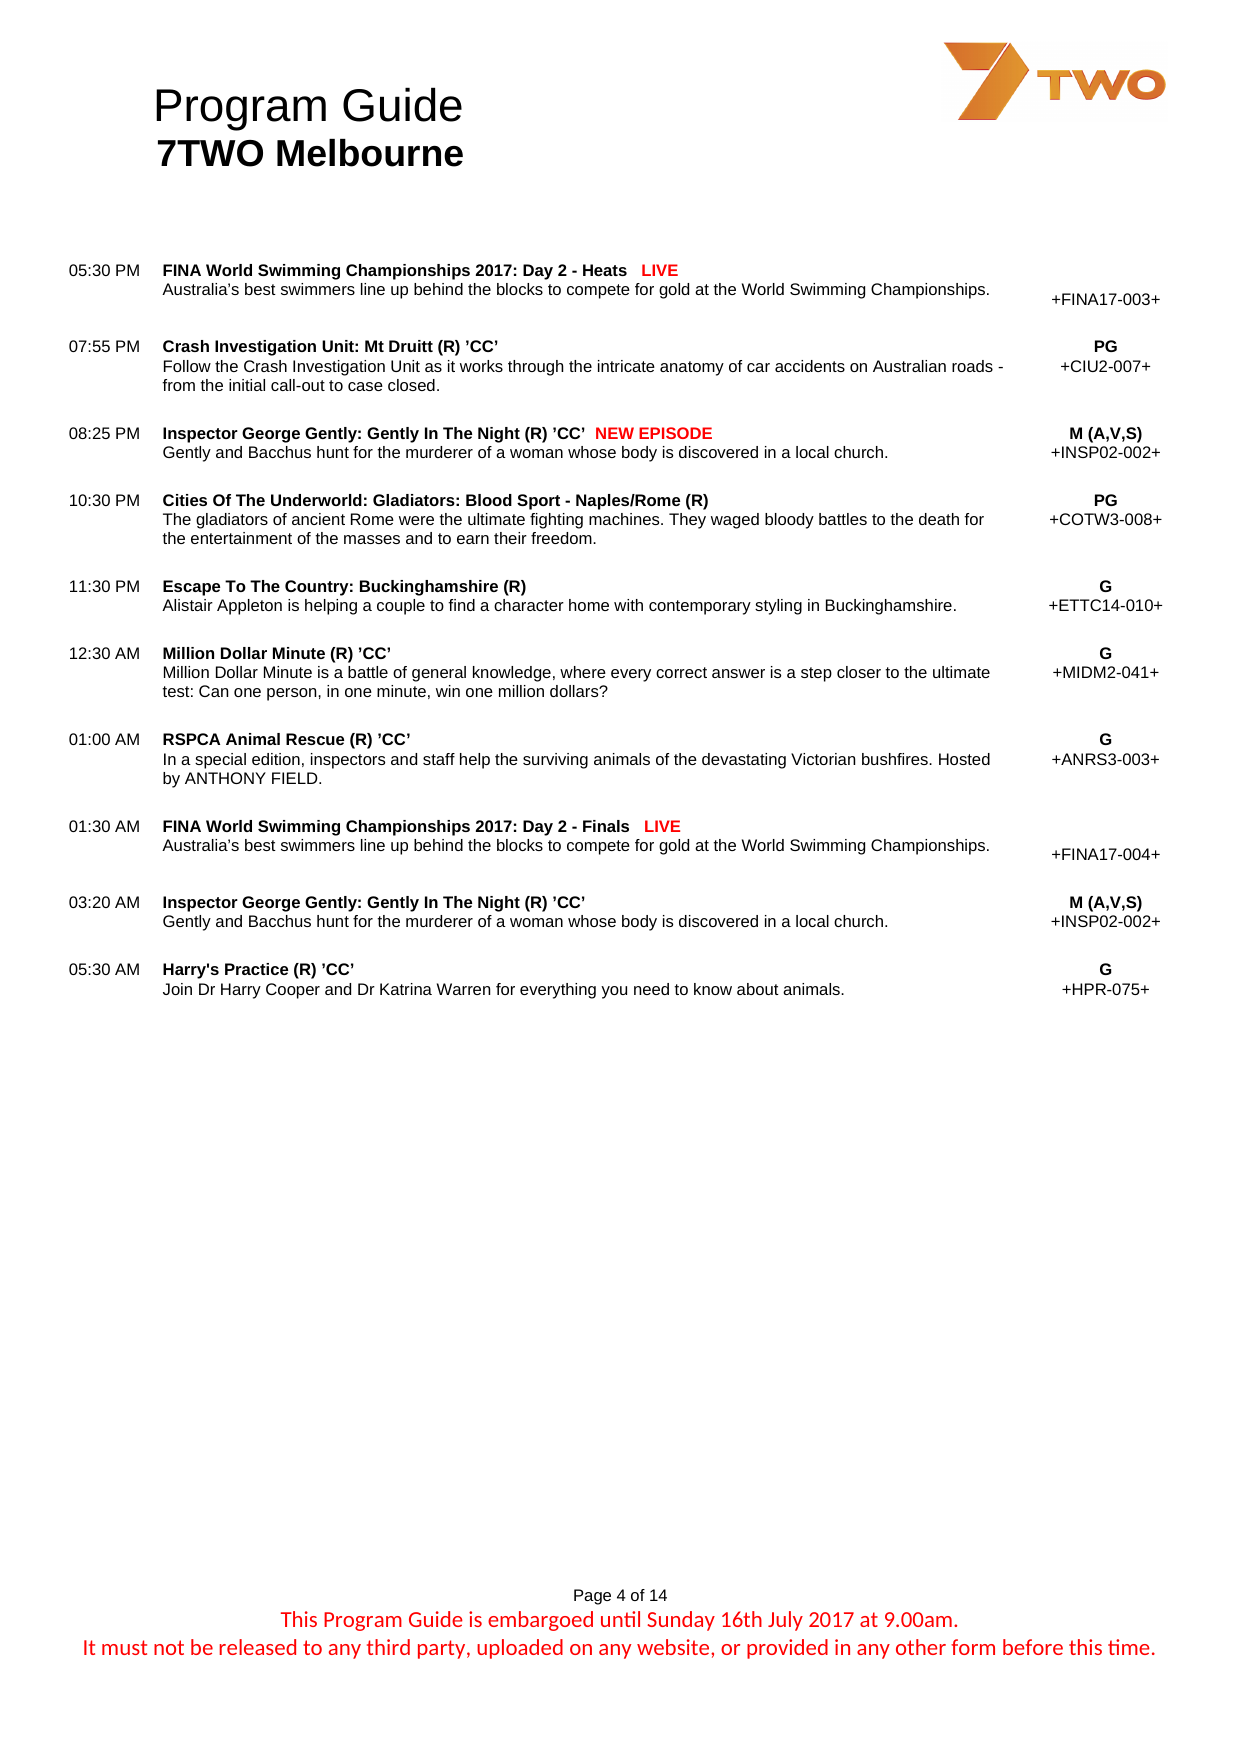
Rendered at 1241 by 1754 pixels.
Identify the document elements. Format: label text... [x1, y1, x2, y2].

table_header 08:25 PM [51, 424, 151, 462]
table_header 03:20 AM [51, 893, 151, 931]
table_header +FINA17-003+ [1022, 261, 1189, 308]
table_header FINA World Swimming Championships 2017: Day 2 - Finals LIVE Australia’s best swimmers line up behind the blocks to compete for gold at the World Swimming Championships. [151, 816, 1022, 864]
table_header 01:00 AM [51, 730, 151, 788]
table_header +FINA17-004+ [1022, 816, 1189, 864]
table_header 05:30 PM [51, 261, 151, 308]
table_header Inspector George Gently: Gently In The Night (R) ’CC’ Gently and Bacchus hunt for the murderer of a woman whose body is discovered in a local church. [151, 893, 1022, 931]
table_header M (A,V,S) +INSP02-002+ [1022, 424, 1189, 462]
table_header Cities Of The Underworld: Gladiators: Blood Sport - Naples/Rome (R) The gladiators of ancient Rome were the ultimate fighting machines. They waged bloody battles to the death for the entertainment of the masses and to earn their freedom. [151, 491, 1022, 548]
table_header Harry's Practice (R) ’CC’ Join Dr Harry Cooper and Dr Katrina Warren for everything you need to know about animals. [151, 960, 1022, 998]
table_header 07:55 PM [51, 337, 151, 395]
table_header Million Dollar Minute (R) ’CC’ Million Dollar Minute is a battle of general knowledge, where every correct answer is a step closer to the ultimate test: Can one person, in one minute, win one million dollars? [151, 644, 1022, 701]
table_header 11:30 PM [51, 577, 151, 615]
table_header PG +CIU2-007+ [1022, 337, 1189, 395]
table_header 10:30 PM [51, 491, 151, 548]
table_header 01:30 AM [51, 816, 151, 864]
table_header G +ANRS3-003+ [1022, 730, 1189, 788]
table_header 05:30 AM [51, 960, 151, 998]
table_header G +MIDM2-041+ [1022, 644, 1189, 701]
table_header 12:30 AM [51, 644, 151, 701]
table_header M (A,V,S) +INSP02-002+ [1022, 893, 1189, 931]
table_header G +ETTC14-010+ [1022, 577, 1189, 615]
table_header Inspector George Gently: Gently In The Night (R) ’CC’ NEW EPISODE Gently and Bacchus hunt for the murderer of a woman whose body is discovered in a local church. [151, 424, 1022, 462]
table_header Crash Investigation Unit: Mt Druitt (R) ’CC’ Follow the Crash Investigation Unit as it works through the intricate anatomy of car accidents on Australian roads - from the initial call-out to case closed. [151, 337, 1022, 395]
table_header G +HPR-075+ [1022, 960, 1189, 998]
table_header RSPCA Animal Rescue (R) ’CC’ In a special edition, inspectors and staff help the surviving animals of the devastating Victorian bushfires. Hosted by ANTHONY FIELD. [151, 730, 1022, 788]
picture [941, 41, 1168, 122]
table_header PG +COTW3-008+ [1022, 491, 1189, 548]
table_header Escape To The Country: Buckinghamshire (R) Alistair Appleton is helping a couple to find a character home with contemporary styling in Buckinghamshire. [151, 577, 1022, 615]
table_header FINA World Swimming Championships 2017: Day 2 - Heats LIVE Australia’s best swimmers line up behind the blocks to compete for gold at the World Swimming Championships. [151, 261, 1022, 308]
